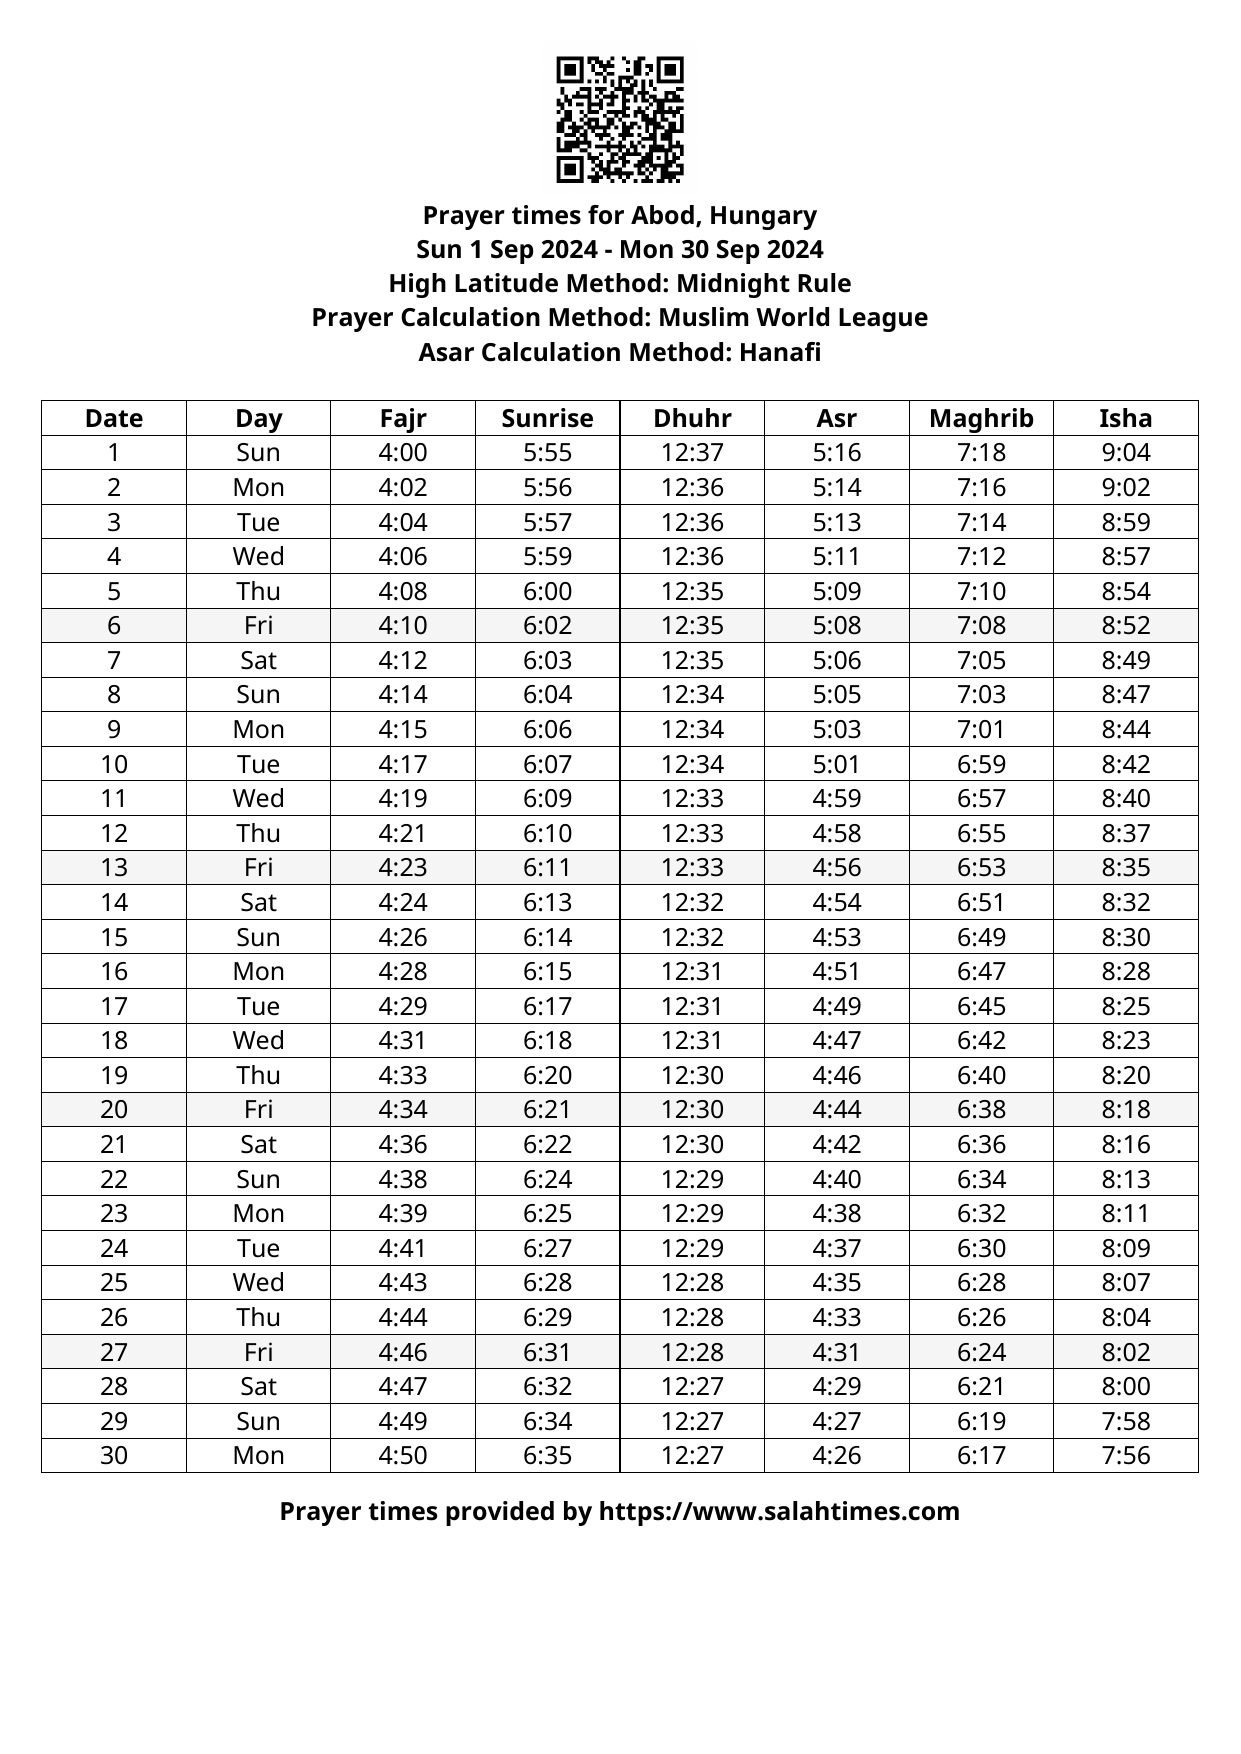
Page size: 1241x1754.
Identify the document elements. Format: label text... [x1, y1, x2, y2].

table_header Fajr [331, 401, 475, 434]
table_cell 4:29 [765, 1369, 909, 1403]
text Asar Calculation Method: Hanafi [42, 334, 1198, 368]
table_cell 8:37 [1054, 816, 1198, 849]
table_cell 28 [42, 1369, 186, 1403]
table_cell 6:17 [476, 989, 619, 1022]
table_cell 15 [42, 920, 186, 953]
text Prayer times provided by https://www.salahtimes.com [42, 1494, 1198, 1528]
table_cell 7:01 [910, 712, 1053, 746]
table_cell Sat [187, 643, 330, 677]
table_cell 14 [42, 885, 186, 919]
table_cell 5:03 [765, 712, 909, 746]
table_cell 5:55 [476, 436, 619, 469]
table_cell 8:16 [1054, 1127, 1198, 1161]
table_cell 4:50 [331, 1439, 475, 1472]
table_cell Sun [187, 1404, 330, 1437]
table_cell 12:27 [621, 1439, 764, 1472]
table_cell 7:56 [1054, 1439, 1198, 1472]
table_cell Sat [187, 1127, 330, 1161]
table_cell 8:00 [1054, 1369, 1198, 1403]
table_cell 12:30 [621, 1127, 764, 1161]
table_cell 4:19 [331, 781, 475, 815]
table_cell 12:31 [621, 989, 764, 1022]
table_cell 29 [42, 1404, 186, 1437]
table_cell 6:53 [910, 851, 1053, 884]
table_cell 8:54 [1054, 574, 1198, 607]
table_cell 4:36 [331, 1127, 475, 1161]
table_cell 6:42 [910, 1024, 1053, 1057]
table_cell Wed [187, 781, 330, 815]
table_cell 12:35 [621, 609, 764, 642]
table_cell Thu [187, 1058, 330, 1092]
table_cell 5 [42, 574, 186, 607]
table_cell 6:07 [476, 747, 619, 780]
table_cell 4:56 [765, 851, 909, 884]
table_cell 7:12 [910, 539, 1053, 573]
table_cell 6:11 [476, 851, 619, 884]
table_cell 8:09 [1054, 1231, 1198, 1264]
table_cell 7:03 [910, 678, 1053, 711]
table_cell 4:46 [765, 1058, 909, 1092]
table_cell Fri [187, 609, 330, 642]
table_cell 4:59 [765, 781, 909, 815]
table_cell 4:31 [331, 1024, 475, 1057]
table_cell 12:34 [621, 747, 764, 780]
table_cell 8:28 [1054, 954, 1198, 988]
table_cell 4:33 [331, 1058, 475, 1092]
table_cell 4:41 [331, 1231, 475, 1264]
table_header Isha [1054, 401, 1198, 434]
table_cell Fri [187, 1335, 330, 1368]
table_cell Tue [187, 989, 330, 1022]
table_cell 8:02 [1054, 1335, 1198, 1368]
table_cell Thu [187, 574, 330, 607]
table_cell 8 [42, 678, 186, 711]
table_cell 4:47 [765, 1024, 909, 1057]
table_cell 8:23 [1054, 1024, 1198, 1057]
table_cell 5:01 [765, 747, 909, 780]
table_cell 12:28 [621, 1266, 764, 1299]
table_cell 6:24 [910, 1335, 1053, 1368]
table_cell 6:06 [476, 712, 619, 746]
table_cell 4:44 [331, 1300, 475, 1334]
table_cell 6:24 [476, 1162, 619, 1195]
table_cell 10 [42, 747, 186, 780]
table_cell 12:36 [621, 470, 764, 504]
table_cell 20 [42, 1093, 186, 1126]
table_cell 4:26 [765, 1439, 909, 1472]
table_cell 11 [42, 781, 186, 815]
table_cell 16 [42, 954, 186, 988]
table_cell 12:30 [621, 1058, 764, 1092]
table_cell 4:38 [765, 1196, 909, 1230]
table_cell 6:32 [910, 1196, 1053, 1230]
table_cell 27 [42, 1335, 186, 1368]
table_cell 5:11 [765, 539, 909, 573]
table_cell Wed [187, 1024, 330, 1057]
table_cell 4:08 [331, 574, 475, 607]
table_cell 26 [42, 1300, 186, 1334]
table_cell 5:13 [765, 505, 909, 538]
table_cell 7 [42, 643, 186, 677]
table_cell 8:04 [1054, 1300, 1198, 1334]
table_cell 4:47 [331, 1369, 475, 1403]
table_cell 6:02 [476, 609, 619, 642]
table_cell 6:35 [476, 1439, 619, 1472]
table_cell 4 [42, 539, 186, 573]
table_cell 8:20 [1054, 1058, 1198, 1092]
table_cell 6:03 [476, 643, 619, 677]
table_cell Fri [187, 851, 330, 884]
table_cell 7:58 [1054, 1404, 1198, 1437]
text Prayer times for Abod, Hungary [42, 198, 1198, 232]
table_cell 4:26 [331, 920, 475, 953]
table_cell 18 [42, 1024, 186, 1057]
table_cell Sat [187, 1369, 330, 1403]
table_cell 25 [42, 1266, 186, 1299]
table_cell 8:42 [1054, 747, 1198, 780]
table_cell 6:22 [476, 1127, 619, 1161]
table_cell 24 [42, 1231, 186, 1264]
table_cell 8:44 [1054, 712, 1198, 746]
table_cell 6:40 [910, 1058, 1053, 1092]
table_cell 6:21 [476, 1093, 619, 1126]
table_cell 9:02 [1054, 470, 1198, 504]
table_cell 4:27 [765, 1404, 909, 1437]
table_cell 6:34 [476, 1404, 619, 1437]
table_cell 12:35 [621, 574, 764, 607]
table_cell 4:04 [331, 505, 475, 538]
table_cell Wed [187, 539, 330, 573]
table_cell 6:26 [910, 1300, 1053, 1334]
table_cell 6:20 [476, 1058, 619, 1092]
table_cell 4:42 [765, 1127, 909, 1161]
table_cell 6:36 [910, 1127, 1053, 1161]
table_cell 13 [42, 851, 186, 884]
table_cell Sun [187, 1162, 330, 1195]
table_cell 8:13 [1054, 1162, 1198, 1195]
table_cell 12:29 [621, 1231, 764, 1264]
table_cell 6:21 [910, 1369, 1053, 1403]
table_cell 6:57 [910, 781, 1053, 815]
table_header Maghrib [910, 401, 1053, 434]
table_cell 6:09 [476, 781, 619, 815]
table_cell 7:10 [910, 574, 1053, 607]
table_cell 6:51 [910, 885, 1053, 919]
table_cell 4:28 [331, 954, 475, 988]
table_cell 4:58 [765, 816, 909, 849]
table_cell 6:14 [476, 920, 619, 953]
table_cell 12:28 [621, 1300, 764, 1334]
table_cell 5:14 [765, 470, 909, 504]
table_cell 6 [42, 609, 186, 642]
table_cell 4:46 [331, 1335, 475, 1368]
table_cell Wed [187, 1266, 330, 1299]
table_cell 12:37 [621, 436, 764, 469]
table_cell 23 [42, 1196, 186, 1230]
table_cell 12:27 [621, 1369, 764, 1403]
table_cell 12:32 [621, 885, 764, 919]
table_cell Tue [187, 747, 330, 780]
table_cell 12:30 [621, 1093, 764, 1126]
table_cell 4:29 [331, 989, 475, 1022]
table_cell 6:28 [476, 1266, 619, 1299]
table_cell 6:28 [910, 1266, 1053, 1299]
table_cell 4:10 [331, 609, 475, 642]
table_cell 4:31 [765, 1335, 909, 1368]
table_cell 5:59 [476, 539, 619, 573]
table_cell 5:08 [765, 609, 909, 642]
table_cell 4:40 [765, 1162, 909, 1195]
table_cell 6:18 [476, 1024, 619, 1057]
table_cell 3 [42, 505, 186, 538]
table_cell 17 [42, 989, 186, 1022]
table_cell 6:32 [476, 1369, 619, 1403]
table_cell 12:32 [621, 920, 764, 953]
table_cell 12:31 [621, 1024, 764, 1057]
table_cell Thu [187, 816, 330, 849]
picture [542, 41, 699, 198]
table_cell 12:33 [621, 816, 764, 849]
table_cell 12:29 [621, 1196, 764, 1230]
table_cell 12:34 [621, 678, 764, 711]
table_cell 4:43 [331, 1266, 475, 1299]
table_cell Mon [187, 954, 330, 988]
table_cell 7:16 [910, 470, 1053, 504]
table_cell 4:21 [331, 816, 475, 849]
table_cell 12:34 [621, 712, 764, 746]
table_cell 8:25 [1054, 989, 1198, 1022]
table_cell 6:34 [910, 1162, 1053, 1195]
table_cell 4:15 [331, 712, 475, 746]
table_cell 8:49 [1054, 643, 1198, 677]
table_cell 4:44 [765, 1093, 909, 1126]
table_cell 4:12 [331, 643, 475, 677]
table_cell Mon [187, 1439, 330, 1472]
table_cell 7:05 [910, 643, 1053, 677]
table_cell 12 [42, 816, 186, 849]
table_cell 6:45 [910, 989, 1053, 1022]
table_cell 4:38 [331, 1162, 475, 1195]
table_cell 6:00 [476, 574, 619, 607]
table_cell Tue [187, 505, 330, 538]
table_cell 6:17 [910, 1439, 1053, 1472]
table_cell 22 [42, 1162, 186, 1195]
table_header Asr [765, 401, 909, 434]
table_cell Tue [187, 1231, 330, 1264]
table_cell 12:31 [621, 954, 764, 988]
table_cell 9:04 [1054, 436, 1198, 469]
table_cell Sat [187, 885, 330, 919]
table_cell 5:56 [476, 470, 619, 504]
table_cell 1 [42, 436, 186, 469]
table_cell 5:16 [765, 436, 909, 469]
table_cell 8:59 [1054, 505, 1198, 538]
table_cell Sun [187, 920, 330, 953]
table_cell 8:11 [1054, 1196, 1198, 1230]
table_cell 8:57 [1054, 539, 1198, 573]
table_cell 12:33 [621, 851, 764, 884]
table_cell 6:49 [910, 920, 1053, 953]
table_cell Mon [187, 1196, 330, 1230]
table_cell Sun [187, 678, 330, 711]
table_cell 4:49 [765, 989, 909, 1022]
table_cell 12:33 [621, 781, 764, 815]
table_cell 12:36 [621, 505, 764, 538]
table_cell 4:06 [331, 539, 475, 573]
table_cell 4:24 [331, 885, 475, 919]
table_cell 6:55 [910, 816, 1053, 849]
table_cell 4:17 [331, 747, 475, 780]
table_cell Mon [187, 470, 330, 504]
table_cell 4:00 [331, 436, 475, 469]
table_cell 6:31 [476, 1335, 619, 1368]
table_cell 5:57 [476, 505, 619, 538]
table_cell 2 [42, 470, 186, 504]
table_cell 5:06 [765, 643, 909, 677]
table_cell 12:27 [621, 1404, 764, 1437]
table_cell 8:47 [1054, 678, 1198, 711]
table_cell 4:33 [765, 1300, 909, 1334]
table_cell Fri [187, 1093, 330, 1126]
table_cell 5:05 [765, 678, 909, 711]
table_cell 6:27 [476, 1231, 619, 1264]
table_cell Mon [187, 712, 330, 746]
table_cell 6:59 [910, 747, 1053, 780]
table_cell 5:09 [765, 574, 909, 607]
table_cell 6:38 [910, 1093, 1053, 1126]
table_cell 4:49 [331, 1404, 475, 1437]
table_cell 4:14 [331, 678, 475, 711]
table_cell 4:51 [765, 954, 909, 988]
table_cell 12:29 [621, 1162, 764, 1195]
table_cell 7:14 [910, 505, 1053, 538]
table_cell 8:35 [1054, 851, 1198, 884]
table_header Date [42, 401, 186, 434]
table_header Sunrise [476, 401, 619, 434]
table_cell 12:36 [621, 539, 764, 573]
table_cell Thu [187, 1300, 330, 1334]
table_cell 6:10 [476, 816, 619, 849]
table_cell 8:40 [1054, 781, 1198, 815]
table_cell 4:37 [765, 1231, 909, 1264]
text Prayer Calculation Method: Muslim World League [42, 300, 1198, 334]
table_cell 4:23 [331, 851, 475, 884]
table_cell 4:39 [331, 1196, 475, 1230]
table_cell 12:28 [621, 1335, 764, 1368]
table_cell 12:35 [621, 643, 764, 677]
table_cell 7:08 [910, 609, 1053, 642]
table_cell 6:47 [910, 954, 1053, 988]
text High Latitude Method: Midnight Rule [42, 266, 1198, 300]
table_cell 4:35 [765, 1266, 909, 1299]
table_cell 8:30 [1054, 920, 1198, 953]
table_cell 6:15 [476, 954, 619, 988]
table_cell 21 [42, 1127, 186, 1161]
table_header Dhuhr [621, 401, 764, 434]
table_cell 4:02 [331, 470, 475, 504]
table_cell 8:52 [1054, 609, 1198, 642]
table_cell 8:18 [1054, 1093, 1198, 1126]
table_cell 8:32 [1054, 885, 1198, 919]
table_cell 6:19 [910, 1404, 1053, 1437]
table_cell 6:13 [476, 885, 619, 919]
table_cell 6:29 [476, 1300, 619, 1334]
table_cell Sun [187, 436, 330, 469]
table_cell 6:25 [476, 1196, 619, 1230]
table_cell 9 [42, 712, 186, 746]
table_cell 19 [42, 1058, 186, 1092]
table_cell 4:34 [331, 1093, 475, 1126]
table_cell 4:54 [765, 885, 909, 919]
table_cell 8:07 [1054, 1266, 1198, 1299]
table_header Day [187, 401, 330, 434]
text Sun 1 Sep 2024 - Mon 30 Sep 2024 [42, 232, 1198, 266]
table_cell 30 [42, 1439, 186, 1472]
table_cell 6:30 [910, 1231, 1053, 1264]
table_cell 6:04 [476, 678, 619, 711]
table_cell 4:53 [765, 920, 909, 953]
table_cell 7:18 [910, 436, 1053, 469]
